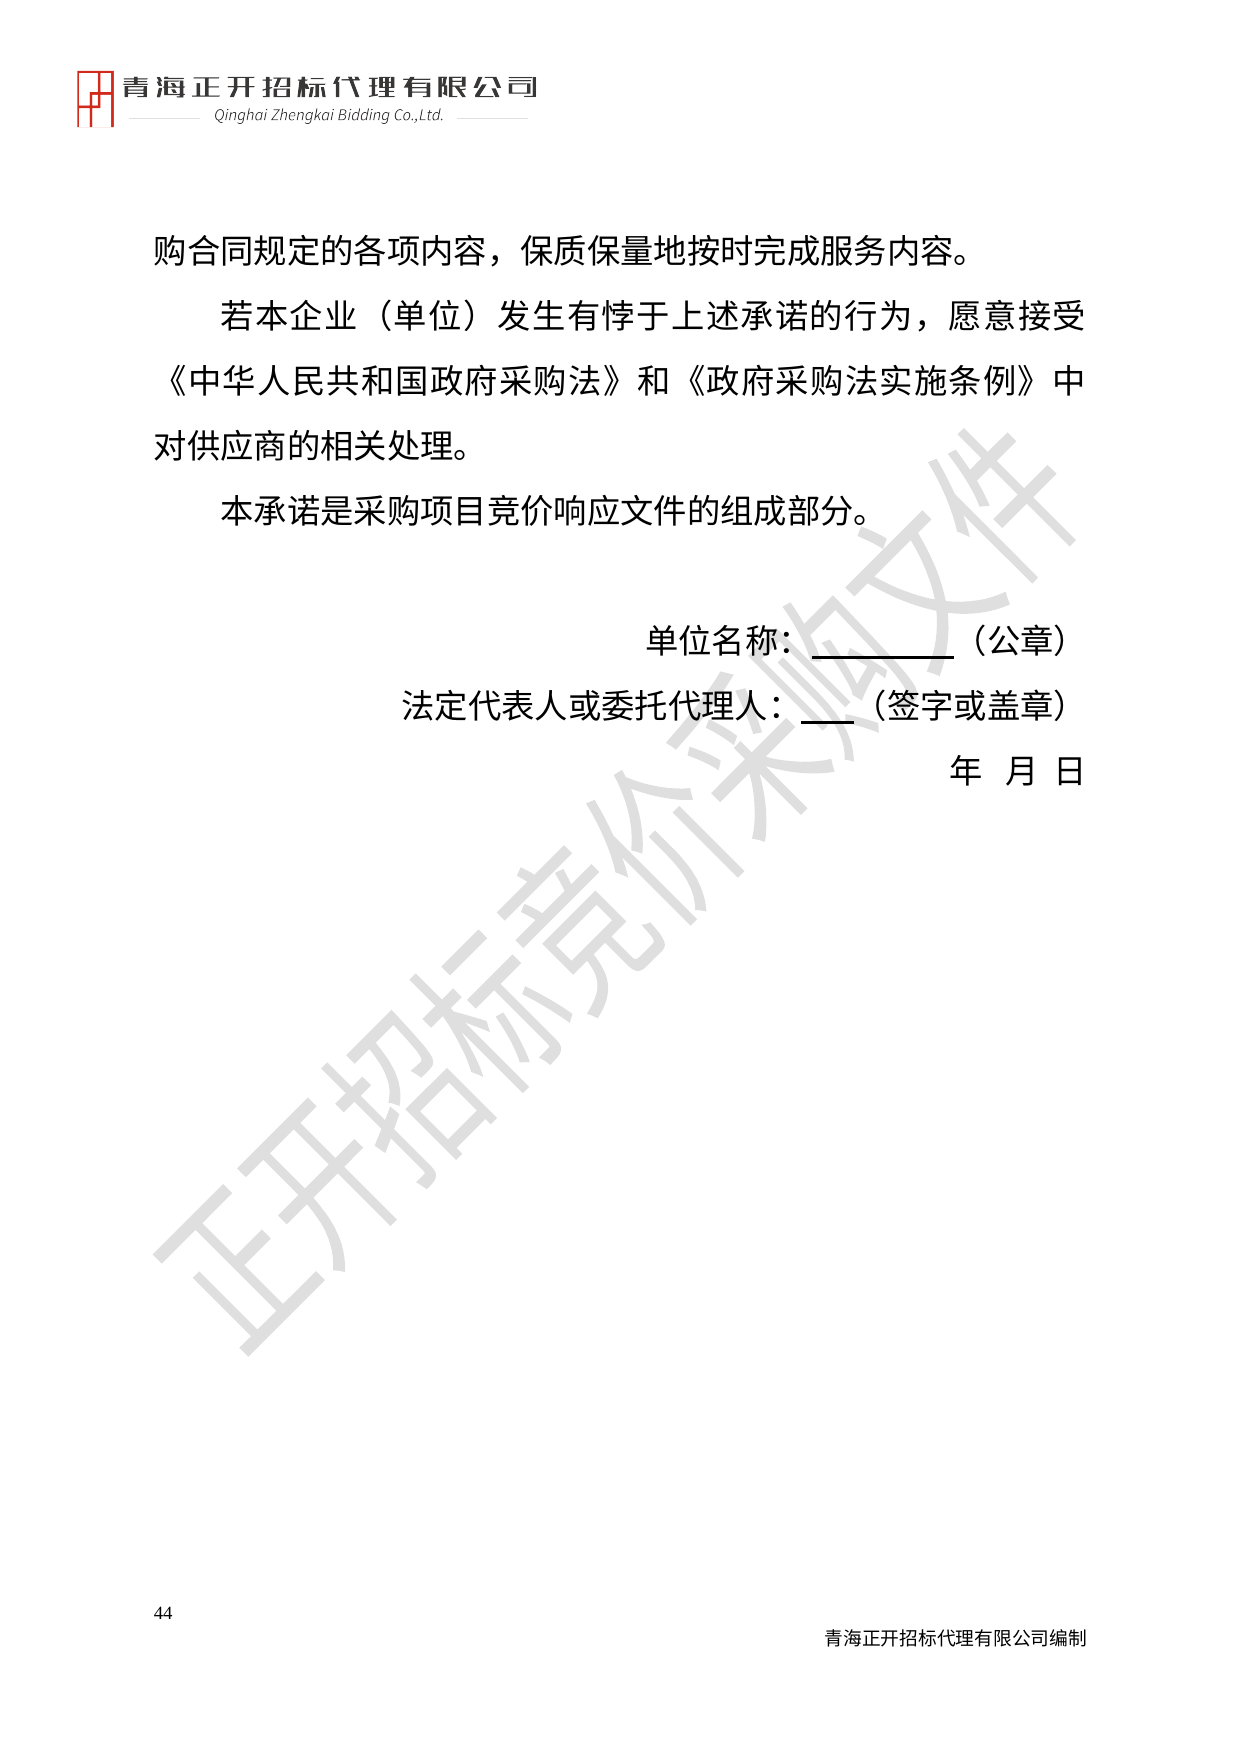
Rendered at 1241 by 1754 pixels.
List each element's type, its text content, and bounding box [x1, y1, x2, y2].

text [153, 217, 1087, 282]
text 年 月 日 [153, 737, 1087, 802]
text 单位名称： （公章） [153, 607, 1087, 672]
text 若本企业（单位）发生有悖于上述承诺的行为，愿意接受《中华人民共和国政府采购法》和《政府采购法实施条例》中对供应商的相关处理。 [153, 282, 1087, 477]
text 法定代表人或委托代理人： （签字或盖章） [153, 672, 1087, 737]
text 本承诺是采购项目竞价响应文件的组成部分。 [153, 477, 1087, 542]
picture [76, 70, 536, 128]
